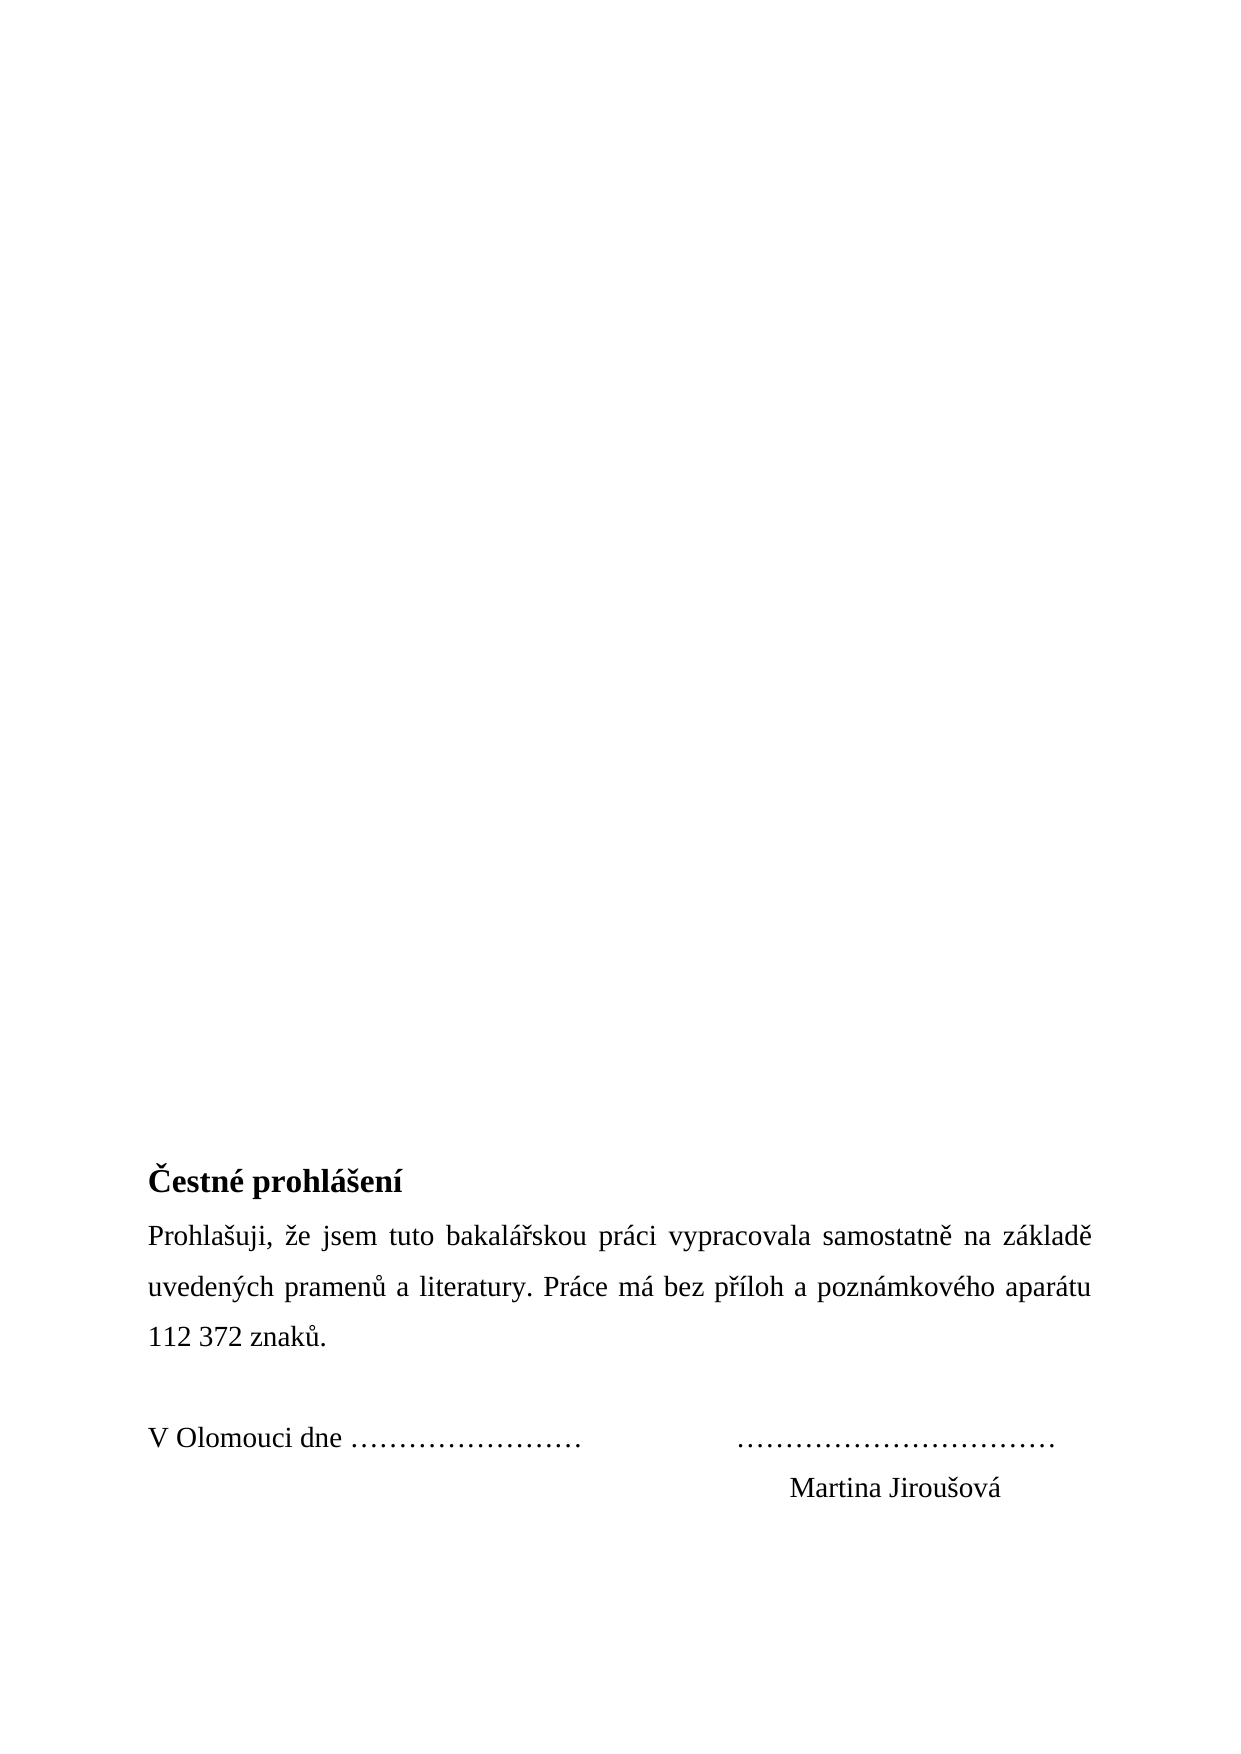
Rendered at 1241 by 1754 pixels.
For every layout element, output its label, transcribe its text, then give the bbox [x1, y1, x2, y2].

text Čestné prohlášení [148, 1161, 1093, 1199]
text Prohlašuji, že jsem tuto bakalářskou práci vypracovala samostatně na základě uvedených pramenů a literatury. Práce má bez příloh a poznámkového aparátu 112 372 znaků. [148, 1218, 1093, 1353]
text V Olomouci dne …………………… …………………………… [148, 1369, 1093, 1453]
text Martina Jiroušová [148, 1470, 1093, 1504]
